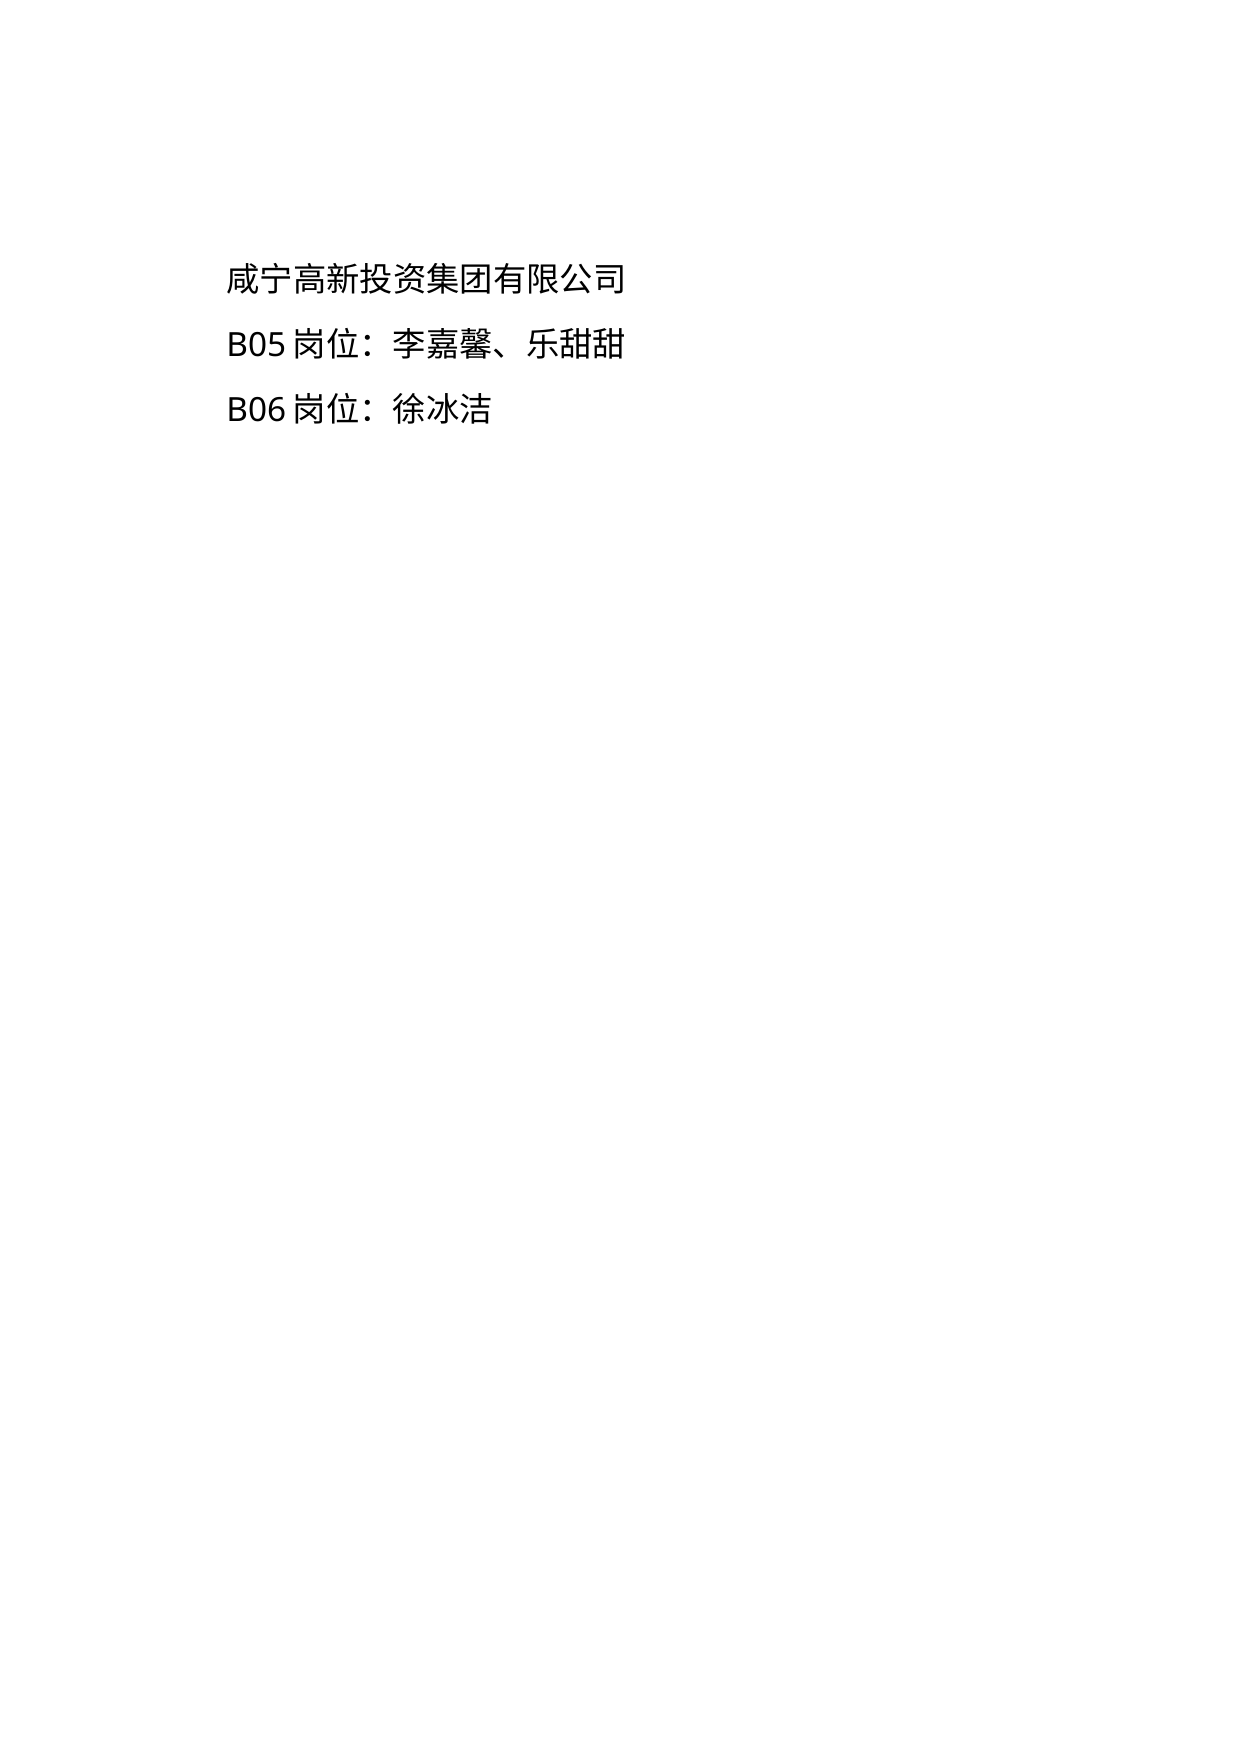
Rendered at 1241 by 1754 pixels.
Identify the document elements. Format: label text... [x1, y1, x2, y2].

text B05岗位：李嘉馨、乐甜甜 [159, 310, 1081, 375]
text 咸宁高新投资集团有限公司 [159, 245, 1081, 310]
text B06岗位：徐冰洁 [159, 375, 1081, 440]
